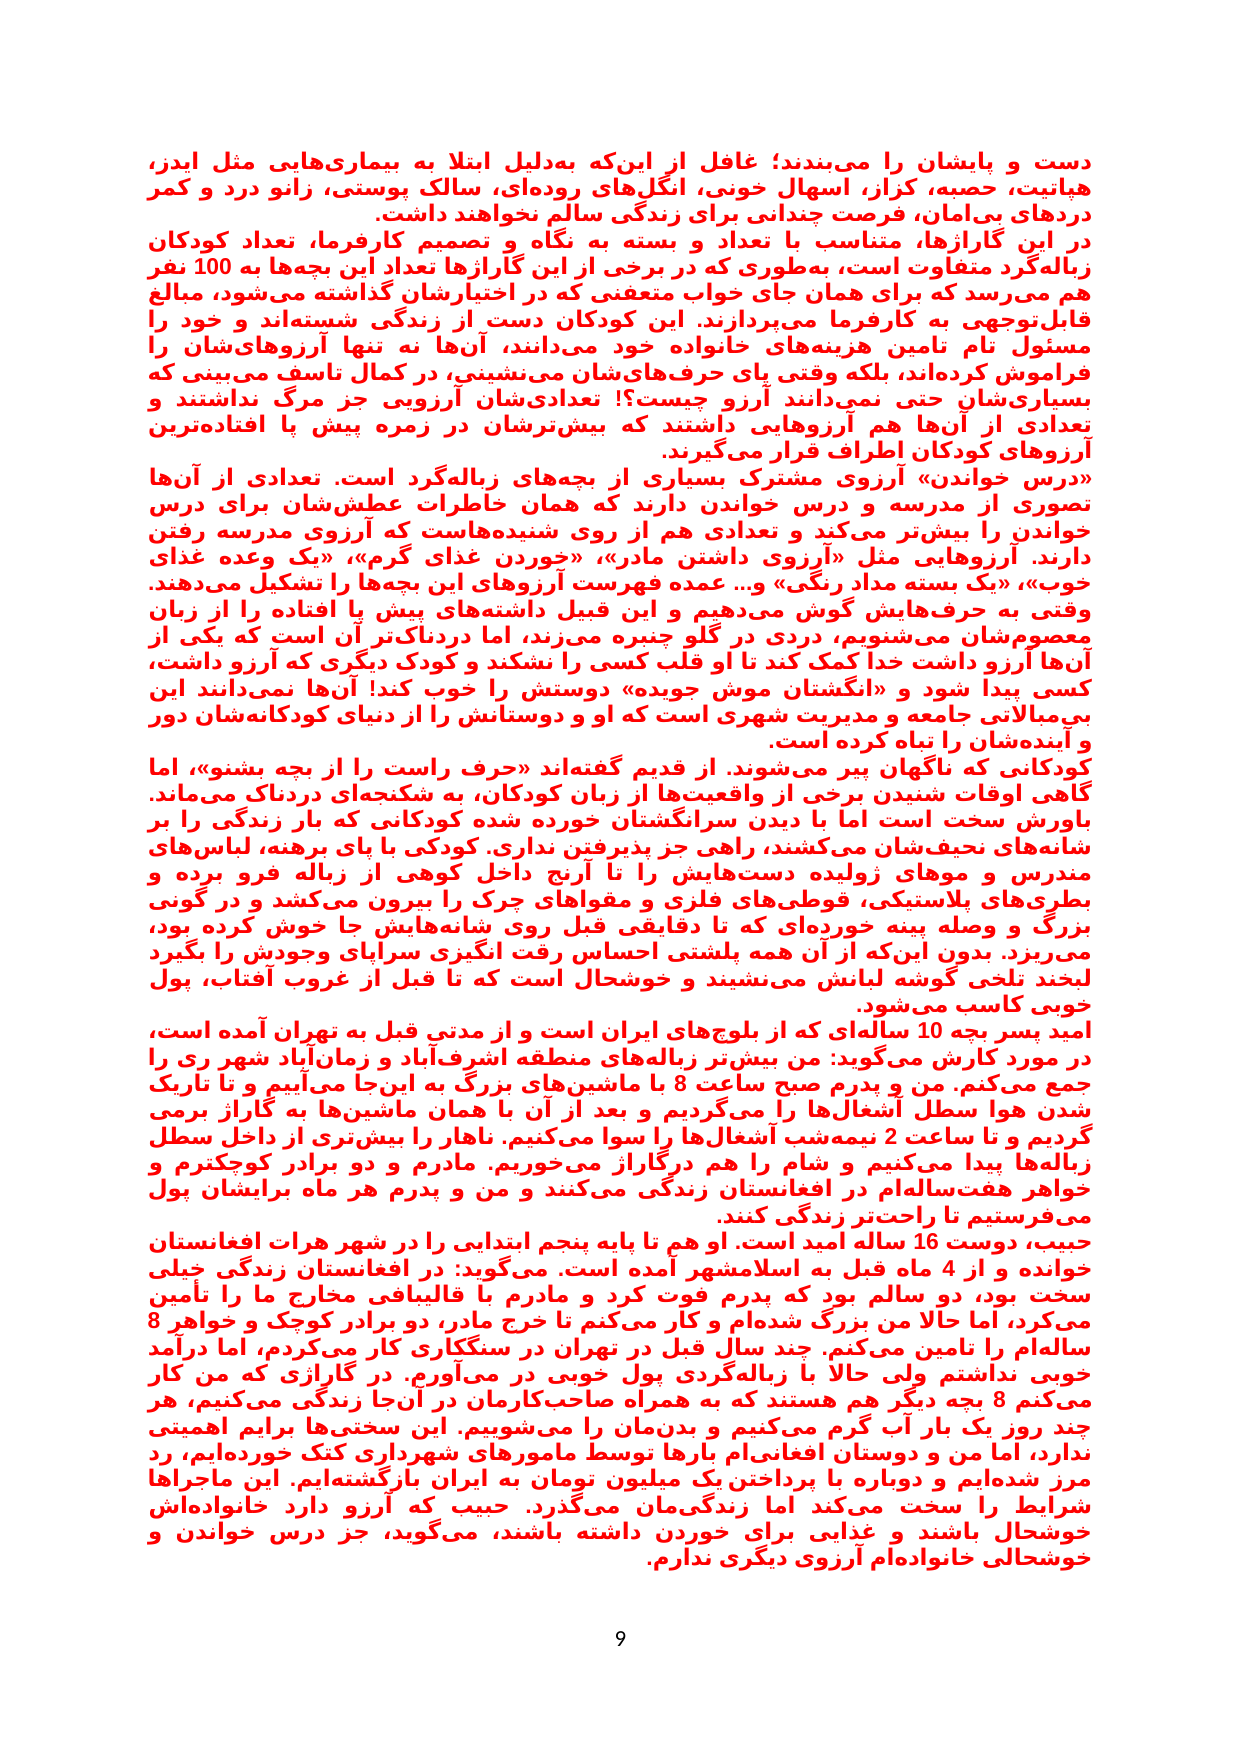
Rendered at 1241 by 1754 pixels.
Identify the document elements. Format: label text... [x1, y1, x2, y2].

text «درس خواندن» آرزوی مشترک بسیاری از بچه‌های زباله‌گرد است. تعدادی از آن‌ها تصوری از مدرسه و درس خواندن دارند که همان خاطرات عطش‌شان برای درس خواندن را بیش‌تر می‌کند و تعدادی هم از روی شنیده‌هاست که آرزوی مدرسه رفتن دارند. آرزوهایی مثل «آرزوی داشتن مادر»، «خوردن غذای گرم»، «یک وعده غذای خوب»، «یک بسته مداد رنگی» و... عمده فهرست آرزوهای این بچه‌ها را تشکیل می‌دهند. وقتی به حرف‌هایش گوش می‌دهیم و این قبیل داشته‌های پیش پا افتاده را از زبان معصوم‌شان می‌شنویم، دردی در گلو چنبره می‌زند، اما دردناک‌تر آن است که یکی از آن‌ها آرزو داشت خدا کمک کند تا او قلب کسی را نشکند و کودک دیگری که آرزو داشت، کسی پیدا شود و «انگشتان موش جویده» دوستش را خوب کند! آن‌ها نمی‌دانند این بی‌مبالاتی جامعه و مدیریت شهری است که او و دوستانش را از دنیای کودکانه‌شان دور و آینده‌شان را تباه کرده است. [148, 464, 1093, 754]
text امید پسر بچه 10 ساله‌ای که از بلوچ‌های ایران است و از مدتی قبل به تهران آمده است، در مورد کارش می‌گوید: من بیش‌تر زباله‌های منطقه اشرف‌آباد و زمان‌آباد شهر ری را جمع می‌کنم. من و پدرم صبح ساعت 8 با ماشین‌های بزرگ به این‌جا می‌آییم و تا تاریک شدن هوا سطل آشغال‌ها را می‌گردیم و بعد از آن با همان ماشین‌ها به گاراژ برمی گردیم و تا ساعت 2 نیمه‌شب آشغال‌ها را سوا می‌کنیم. ناهار را بیش‌تری از داخل سطل زباله‌ها پیدا می‌کنیم و شام را هم درگاراژ می‌خوریم. مادرم و دو برادر کوچکترم و خواهر هفت‌ساله‌ام در افغانستان زندگی می‌کنند و من و پدرم هر ماه برایشان پول می‌فرستیم تا راحت‌تر زندگی کنند. [148, 1017, 1093, 1228]
text حبیب، دوست 16 ساله امید است. او هم تا پایه پنجم ابتدایی را در شهر هرات افغانستان خوانده و از 4 ماه قبل به اسلامشهر آمده است. می‌گوید: در افغانستان زندگی خیلی سخت بود، دو سالم بود که پدرم فوت کرد و مادرم با قالیبافی مخارج ما را تأمین می‌کرد، اما حالا من بزرگ شده‌ام و کار می‌کنم تا خرج مادر، دو برادر کوچک و خواهر 8 ساله‌ام را تامین می‌کنم. چند سال قبل در تهران در سنگکاری کار می‌کردم، اما درآمد خوبی نداشتم ولی حالا با زباله‌گردی پول خوبی در می‌آورم. در گاراژی که من کار می‌کنم 8 بچه دیگر هم هستند که به همراه صاحب‌کارمان در آن‌جا زندگی می‌کنیم، هر چند روز یک بار آب گرم می‌کنیم و بدن‌مان را می‌شوییم. این سختی‌ها برایم اهمیتی ندارد، اما من و دوستان افغانی‌ام بارها توسط مامورهای شهرداری کتک خورده‌ایم، رد مرز شده‌ایم و دوباره با پرداختن یک میلیون تومان به ایران بازگشته‌ایم. این ماجرا‌ها شرایط را سخت می‌کند اما زندگی‌مان می‌گذرد. حبیب که آرزو دارد خانواده‌اش خوشحال باشند و غذایی برای خوردن داشته باشند، می‌گوید، جز درس خواندن و خوشحالی خانواده‌ام آرزوی دیگری ندارم. [148, 1228, 1093, 1571]
text در این گاراژ‌ها، متناسب با تعداد و بسته به نگاه و تصمیم کارفرما، تعداد کودکان زباله‌گرد متفاوت است، به‌طوری که در برخی از این گاراژها تعداد این بچه‌ها به 100 نفر هم می‌رسد که برای همان جای خواب متعفنی که در اختیارشان گذاشته می‌شود، مبالغ قابل‌توجهی به کارفرما می‌پردازند. این کودکان دست از زندگی شسته‌اند و خود را مسئول تام تامین هزینه‌های خانواده خود می‌دانند، آن‌ها نه تنها آرزوهای‌شان را فراموش کرده‌اند، بلکه وقتی پای حرف‌های‌شان می‌نشینی، در کمال تاسف می‌بینی که بسیاری‌شان حتی نمی‌دانند آرزو چیست؟! تعدادی‌شان آرزویی جز مرگ نداشتند و تعدادی از آن‌ها هم آرزوهایی داشتند که بیش‌ترشان در زمره پیش پا افتاده‌ترین آرزوهای کودکان اطراف قرار می‌گیرند. [148, 227, 1093, 464]
text کودکانی که ناگهان پیر می‌شوند. از قدیم گفته‌اند «حرف راست را از بچه بشنو»، اما گاهی اوقات شنیدن برخی از واقعیت‌ها از زبان کودکان، به شکنجه‌ای دردناک می‌ماند. باورش سخت است اما با دیدن سرانگشتان خورده شده کودکانی که بار زندگی را بر شانه‌های نحیف‌شان می‌کشند، راهی جز پذیرفتن نداری. کودکی با پای برهنه، لباس‌های مندرس و موهای ژولیده دست‌هایش را تا آرنج داخل کوهی از زباله فرو برده و بطری‌های پلاستیکی، قوطی‌های فلزی و مقواهای چرک را بیرون می‌کشد و در گونی بزرگ و وصله پینه خورده‌ای که تا دقایقی قبل روی شانه‌هایش جا خوش کرده بود، می‌ریزد. بدون این‌که از آن همه پلشتی احساس رقت انگیزی سراپای وجودش را بگیرد لبخند تلخی گوشه لبانش می‌نشیند و خوشحال است که تا قبل از غروب آفتاب، پول خوبی کاسب می‌شود. [148, 754, 1093, 1017]
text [148, 148, 1093, 227]
